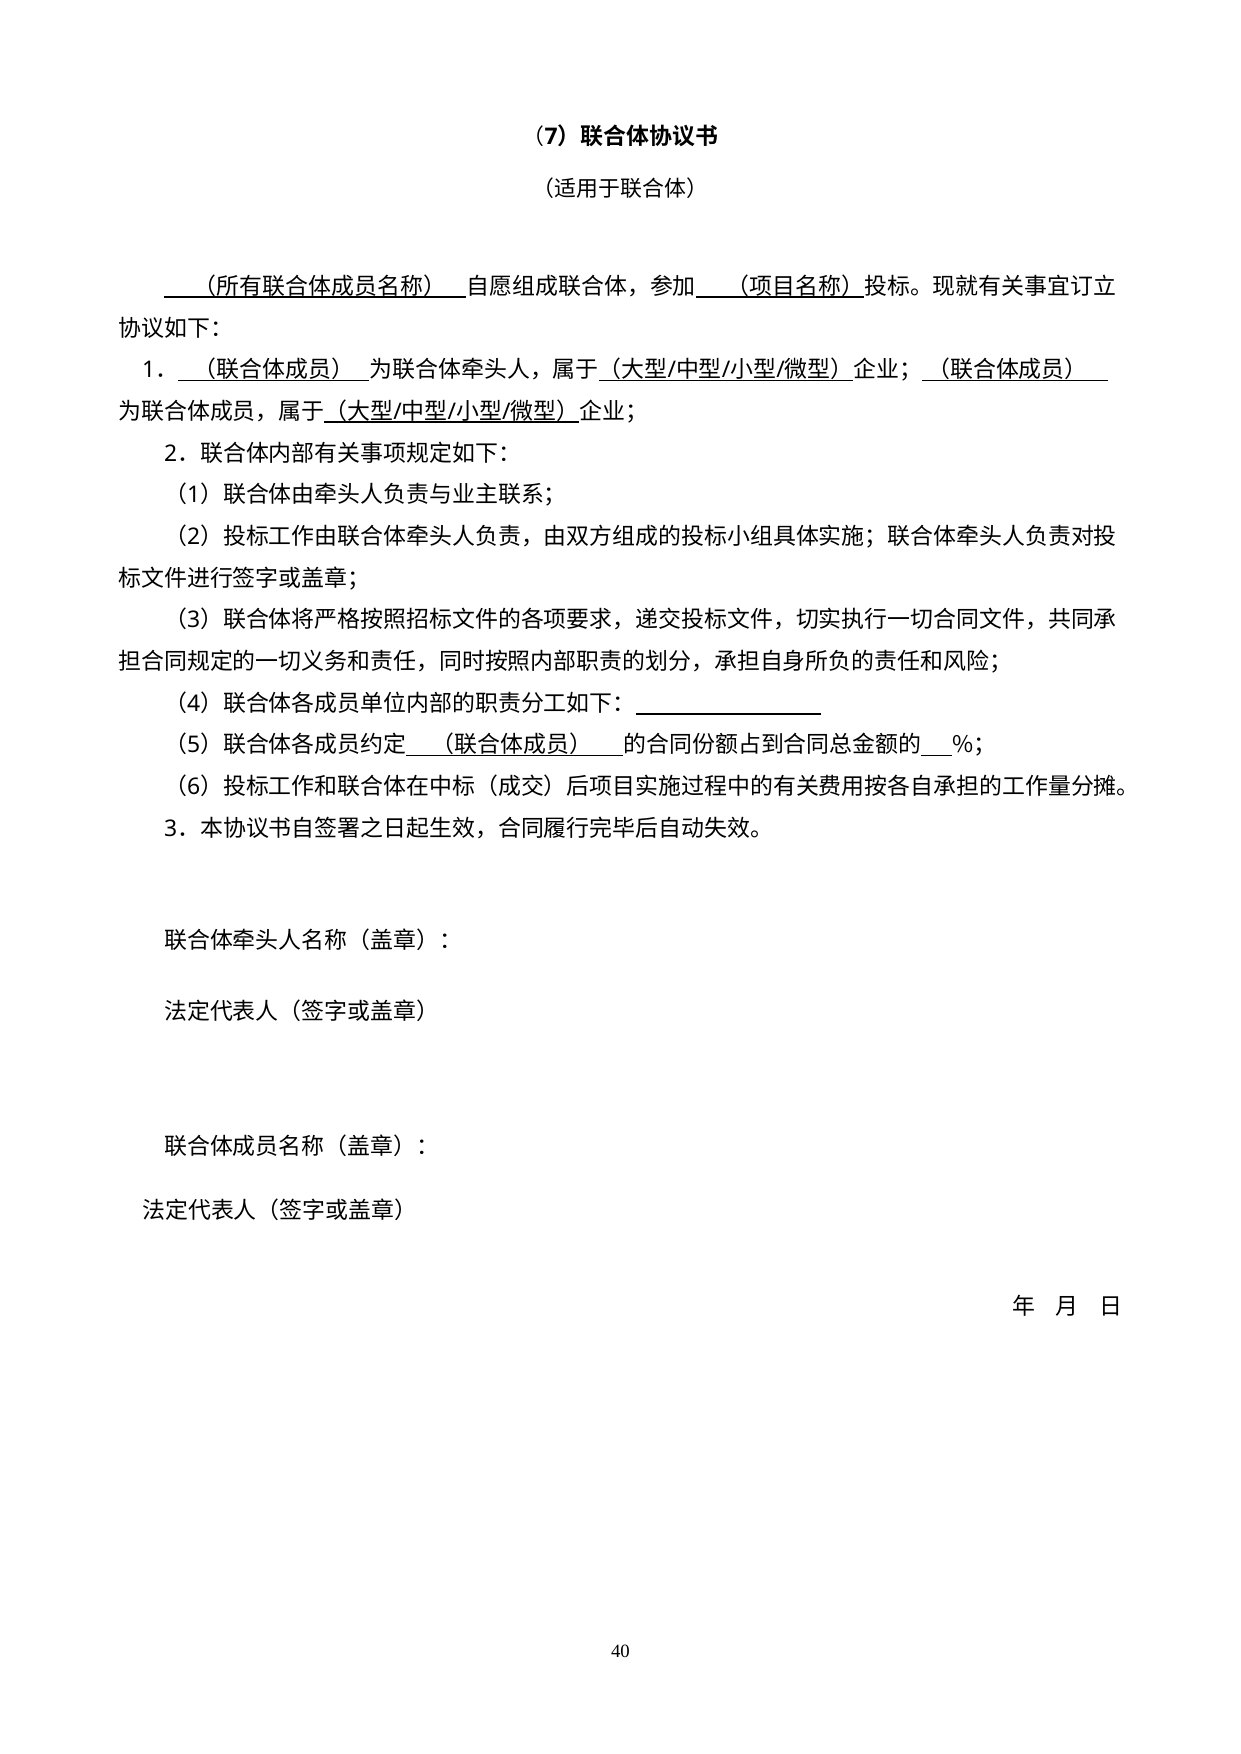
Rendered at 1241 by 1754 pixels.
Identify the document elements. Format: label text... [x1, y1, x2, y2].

text （1）联合体由牵头人负责与业主联系； [118, 469, 1122, 511]
text 联合体牵头人名称（盖章）： [118, 915, 1122, 957]
text （7）联合体协议书 [118, 118, 1122, 151]
text 法定代表人（签字或盖章） [118, 986, 1122, 1028]
text （适用于联合体） [118, 163, 1122, 205]
text （所有联合体成员名称） 自愿组成联合体，参加 （项目名称）投标。现就有关事宜订立协议如下： 1． （联合体成员） 为联合体牵头人，属于（大型/中型/小型/微型）企业； （联合体成员） 为联合体成员，属于（大型/中型/小型/微型）企业； [118, 261, 1122, 428]
text 3．本协议书自签署之日起生效，合同履行完毕后自动失效。 [118, 803, 1122, 844]
text 联合体成员名称（盖章）： [118, 1128, 1122, 1161]
text 法定代表人（签字或盖章） [118, 1192, 1122, 1225]
text （5）联合体各成员约定 （联合体成员） 的合同份额占到合同总金额的 %； [118, 719, 1122, 761]
text （6）投标工作和联合体在中标（成交）后项目实施过程中的有关费用按各自承担的工作量分摊。 [118, 761, 1122, 803]
text 2．联合体内部有关事项规定如下： [118, 428, 1122, 469]
text 年 月 日 [145, 1288, 1122, 1321]
text （4）联合体各成员单位内部的职责分工如下： [118, 678, 1122, 719]
text （3）联合体将严格按照招标文件的各项要求，递交投标文件，切实执行一切合同文件，共同承担合同规定的一切义务和责任，同时按照内部职责的划分，承担自身所负的责任和风险； [118, 594, 1122, 678]
text （2）投标工作由联合体牵头人负责，由双方组成的投标小组具体实施；联合体牵头人负责对投标文件进行签字或盖章； [118, 511, 1122, 594]
